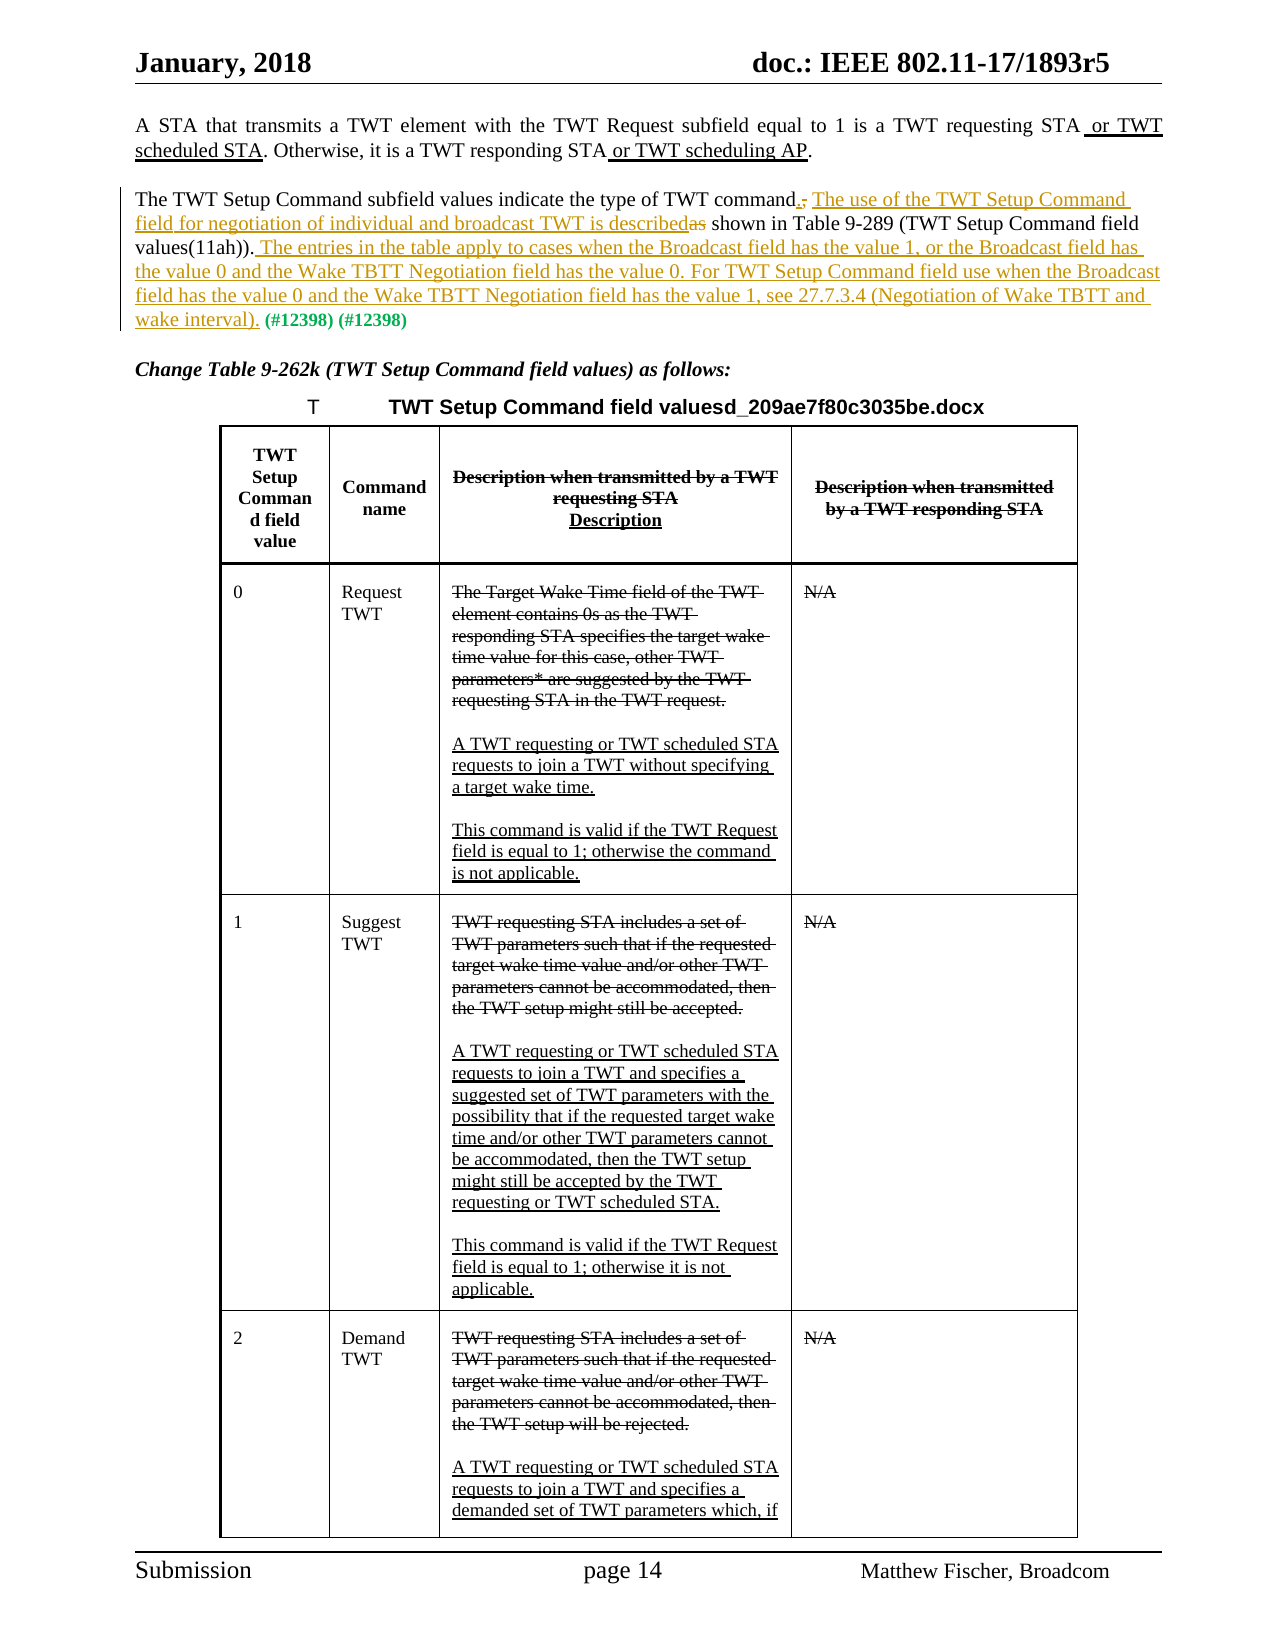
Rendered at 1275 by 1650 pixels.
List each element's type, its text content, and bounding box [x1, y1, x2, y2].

table_cell TWT Setup Command field value [222, 427, 329, 562]
table_cell Description when transmitted by a TWT responding STA [792, 427, 1077, 562]
text Change Table 9-262k (TWT Setup Command field values) as follows: [135, 356, 1162, 381]
table_header TWT Setup Command field values [221, 381, 1077, 425]
text A STA that transmits a TWT element with the TWT Request subfield equal to 1 is a TWT requesting STA or TWT scheduled STA. Otherwise, it is a TWT responding STA or TWT scheduling AP. [135, 112, 1162, 162]
table_cell N/A [792, 895, 1077, 1309]
table_cell The Target Wake Time field of the TWT element contains 0s as the TWT responding STA specifies the target wake time value for this case, other TWT parameters* are suggested by the TWT requesting STA in the TWT request. A TWT requesting or TWT scheduled STA requests to join a TWT without specifying a target wake time. This command is valid if the TWT Request field is equal to 1; otherwise the command is not applicable. [440, 565, 791, 894]
table_cell TWT requesting STA includes a set of TWT parameters such that if the requested target wake time value and/or other TWT parameters cannot be accommodated, then the TWT setup might still be accepted. A TWT requesting or TWT scheduled STA requests to join a TWT and specifies a suggested set of TWT parameters with the possibility that if the requested target wake time and/or other TWT parameters cannot be accommodated, then the TWT setup might still be accepted by the TWT requesting or TWT scheduled STA. This command is valid if the TWT Request field is equal to 1; otherwise it is not applicable. [440, 895, 791, 1309]
table_cell N/A [792, 1311, 1077, 1537]
table_cell Command name [330, 427, 439, 562]
table_cell Description when transmitted by a TWT requesting STA Description [440, 427, 791, 562]
table_cell 1 [222, 895, 329, 1309]
table_cell 2 [222, 1311, 329, 1537]
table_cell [440, 1311, 791, 1537]
table_cell Suggest TWT [330, 895, 439, 1309]
table_cell 0 [222, 565, 329, 894]
table_cell Demand TWT [330, 1311, 439, 1537]
text The TWT Setup Command subfield values indicate the type of TWT command shown in Table 9-289 (TWT Setup Command field values(11ah)). (#12398) (#12398) [135, 187, 1162, 331]
table_cell N/A [792, 565, 1077, 894]
table_cell Request TWT [330, 565, 439, 894]
